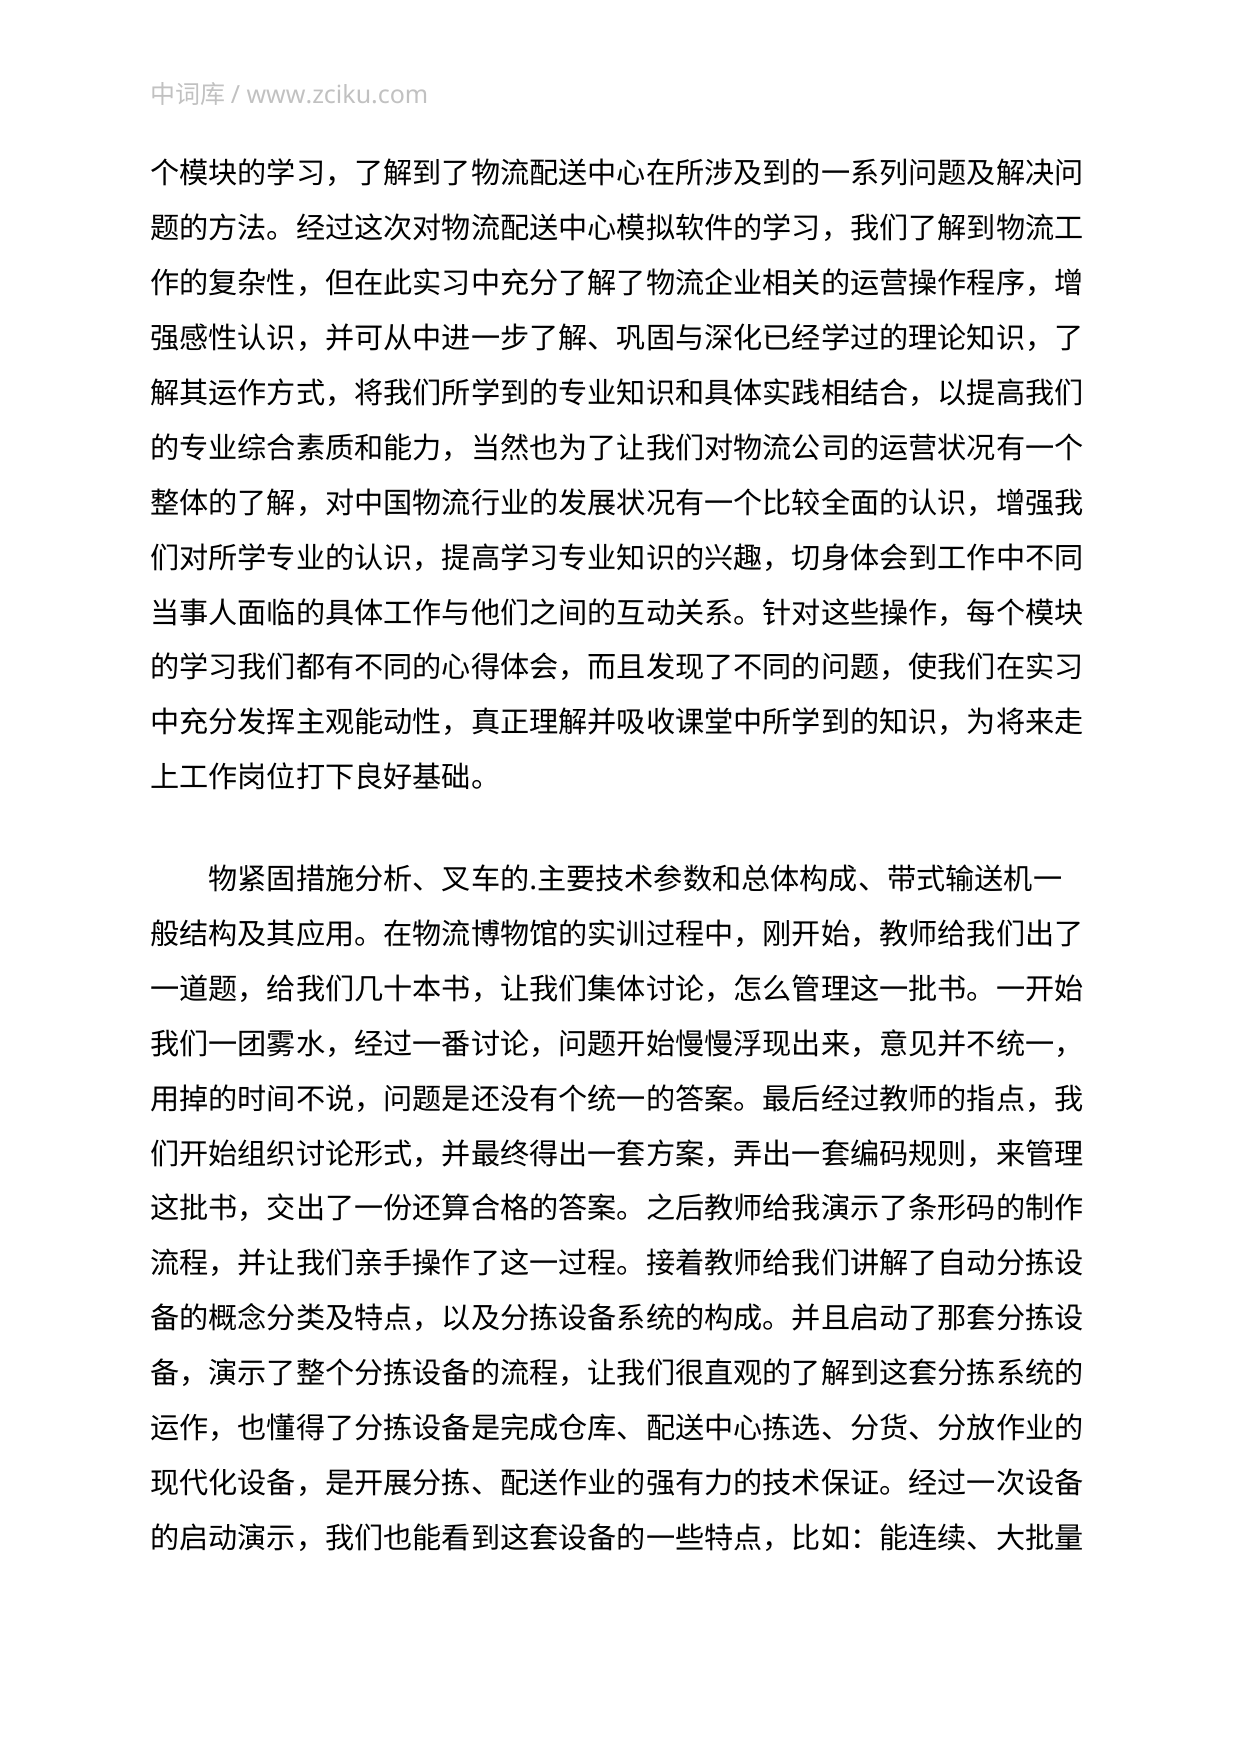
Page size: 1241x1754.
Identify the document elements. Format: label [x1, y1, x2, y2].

text [150, 150, 1090, 796]
text [150, 856, 1090, 1557]
